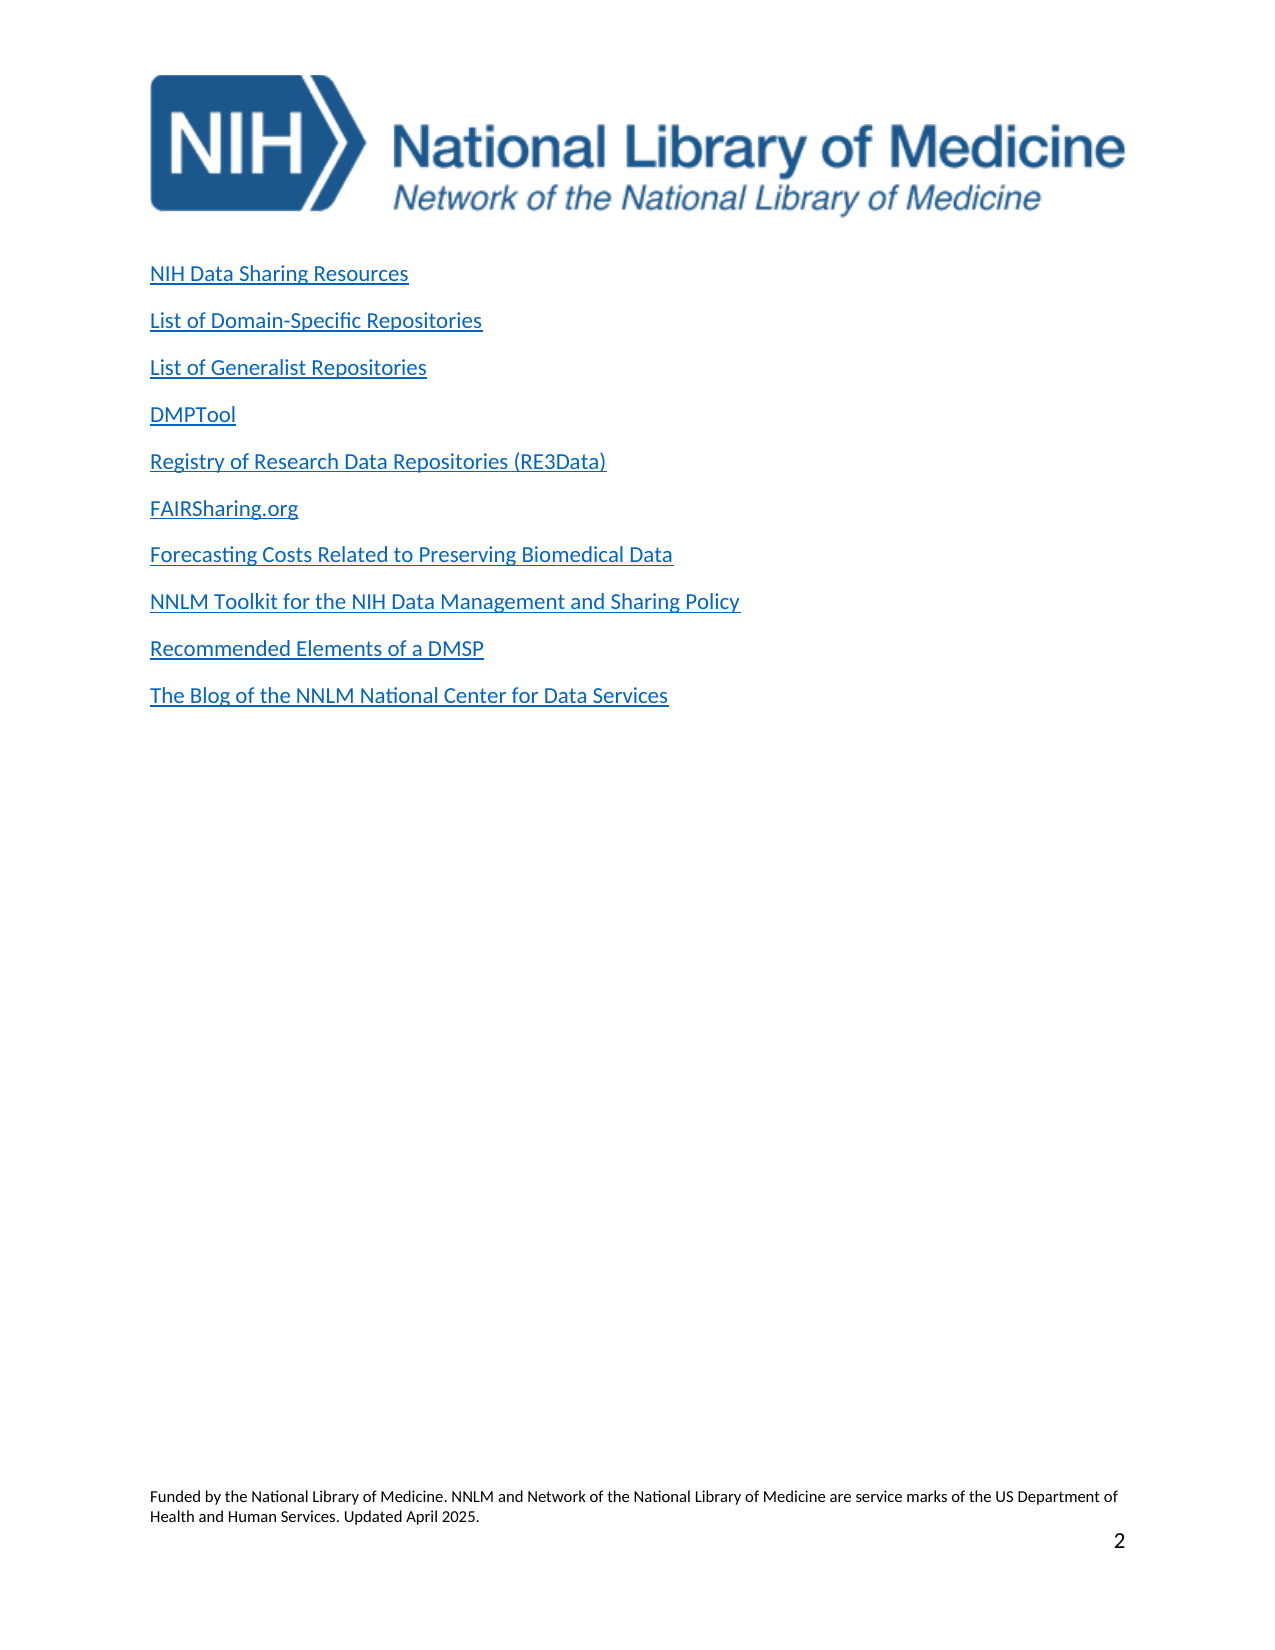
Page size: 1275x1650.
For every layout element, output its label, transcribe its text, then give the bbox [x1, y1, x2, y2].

text List of Generalist Repositories [150, 353, 1125, 381]
picture [150, 75, 1125, 232]
text The Blog of the NNLM National Center for Data Services [150, 681, 1125, 709]
text Forecasting Costs Related to Preserving Biomedical Data [150, 541, 1125, 568]
text Registry of Research Data Repositories (RE3Data) [150, 447, 1125, 475]
text List of Domain-Specific Repositories [150, 306, 1125, 334]
text NNLM Toolkit for the NIH Data Management and Sharing Policy [150, 587, 1125, 615]
text NIH Data Sharing Resources [150, 259, 1125, 287]
text Recommended Elements of a DMSP [150, 634, 1125, 662]
text FAIRSharing.org [150, 494, 1125, 522]
text DMPTool [150, 400, 1125, 428]
